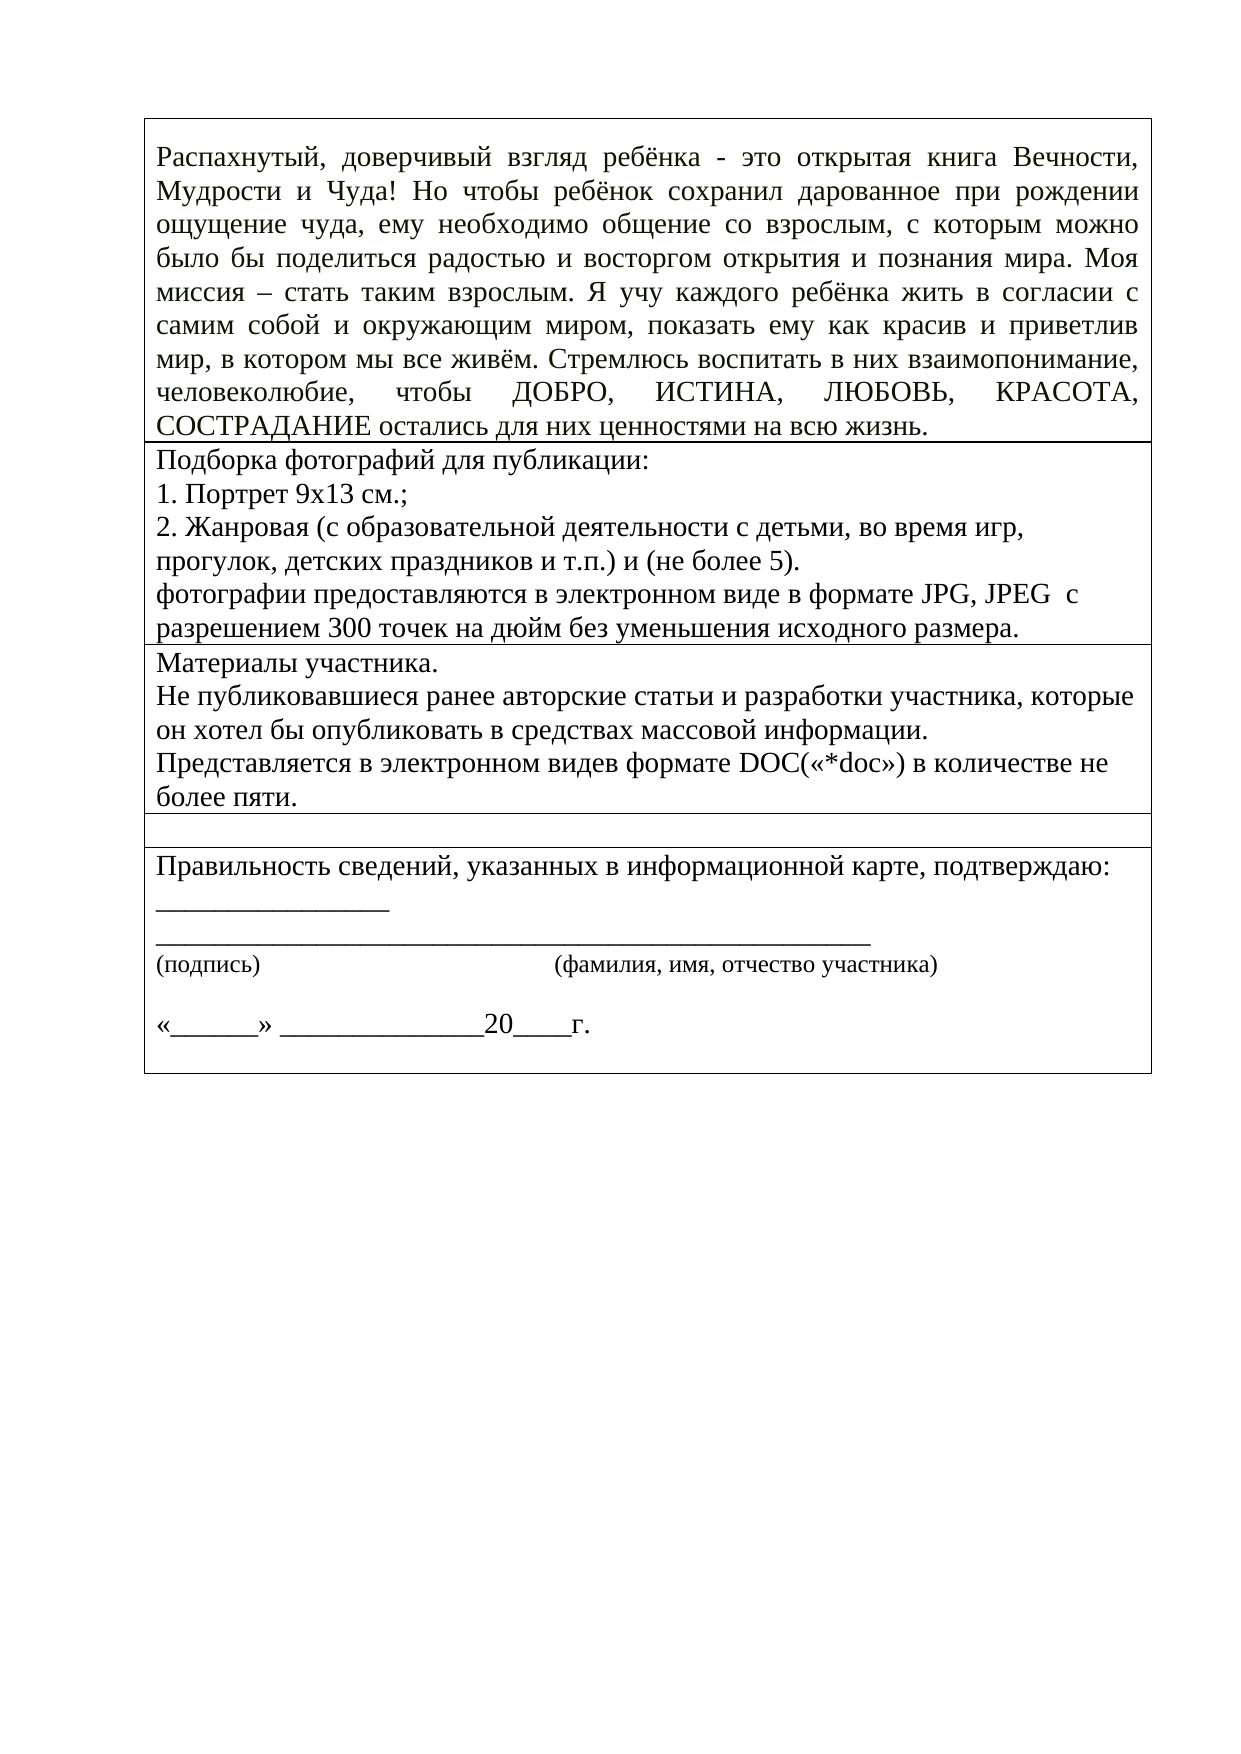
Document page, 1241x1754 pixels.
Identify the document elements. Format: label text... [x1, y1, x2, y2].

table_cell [145, 119, 1151, 441]
table_cell [145, 814, 1151, 847]
table_cell Материалы участника. Не публиковавшиеся ранее авторские статьи и разработки участника, которые он хотел бы опубликовать в средствах массовой информации. Представляется в электронном видев формате DOC(«*doc») в количестве не более пяти. [145, 645, 1151, 812]
table_cell Подборка фотографий для публикации: 1. Портрет 9x13 см.; 2. Жанровая (с образовательной деятельности с детьми, во время игр, прогулок, детских праздников и т.п.) и (не более 5). фотографии предоставляются в электронном виде в формате JPG, JPEG с разрешением 300 точек на дюйм без уменьшения исходного размера. [145, 443, 1151, 644]
table_cell Правильность сведений, указанных в информационной карте, подтверждаю: ________________ _________________________________________________ (подпись) (фамилия, имя, отчество участника) «______» ______________20____г. [145, 848, 1151, 1073]
